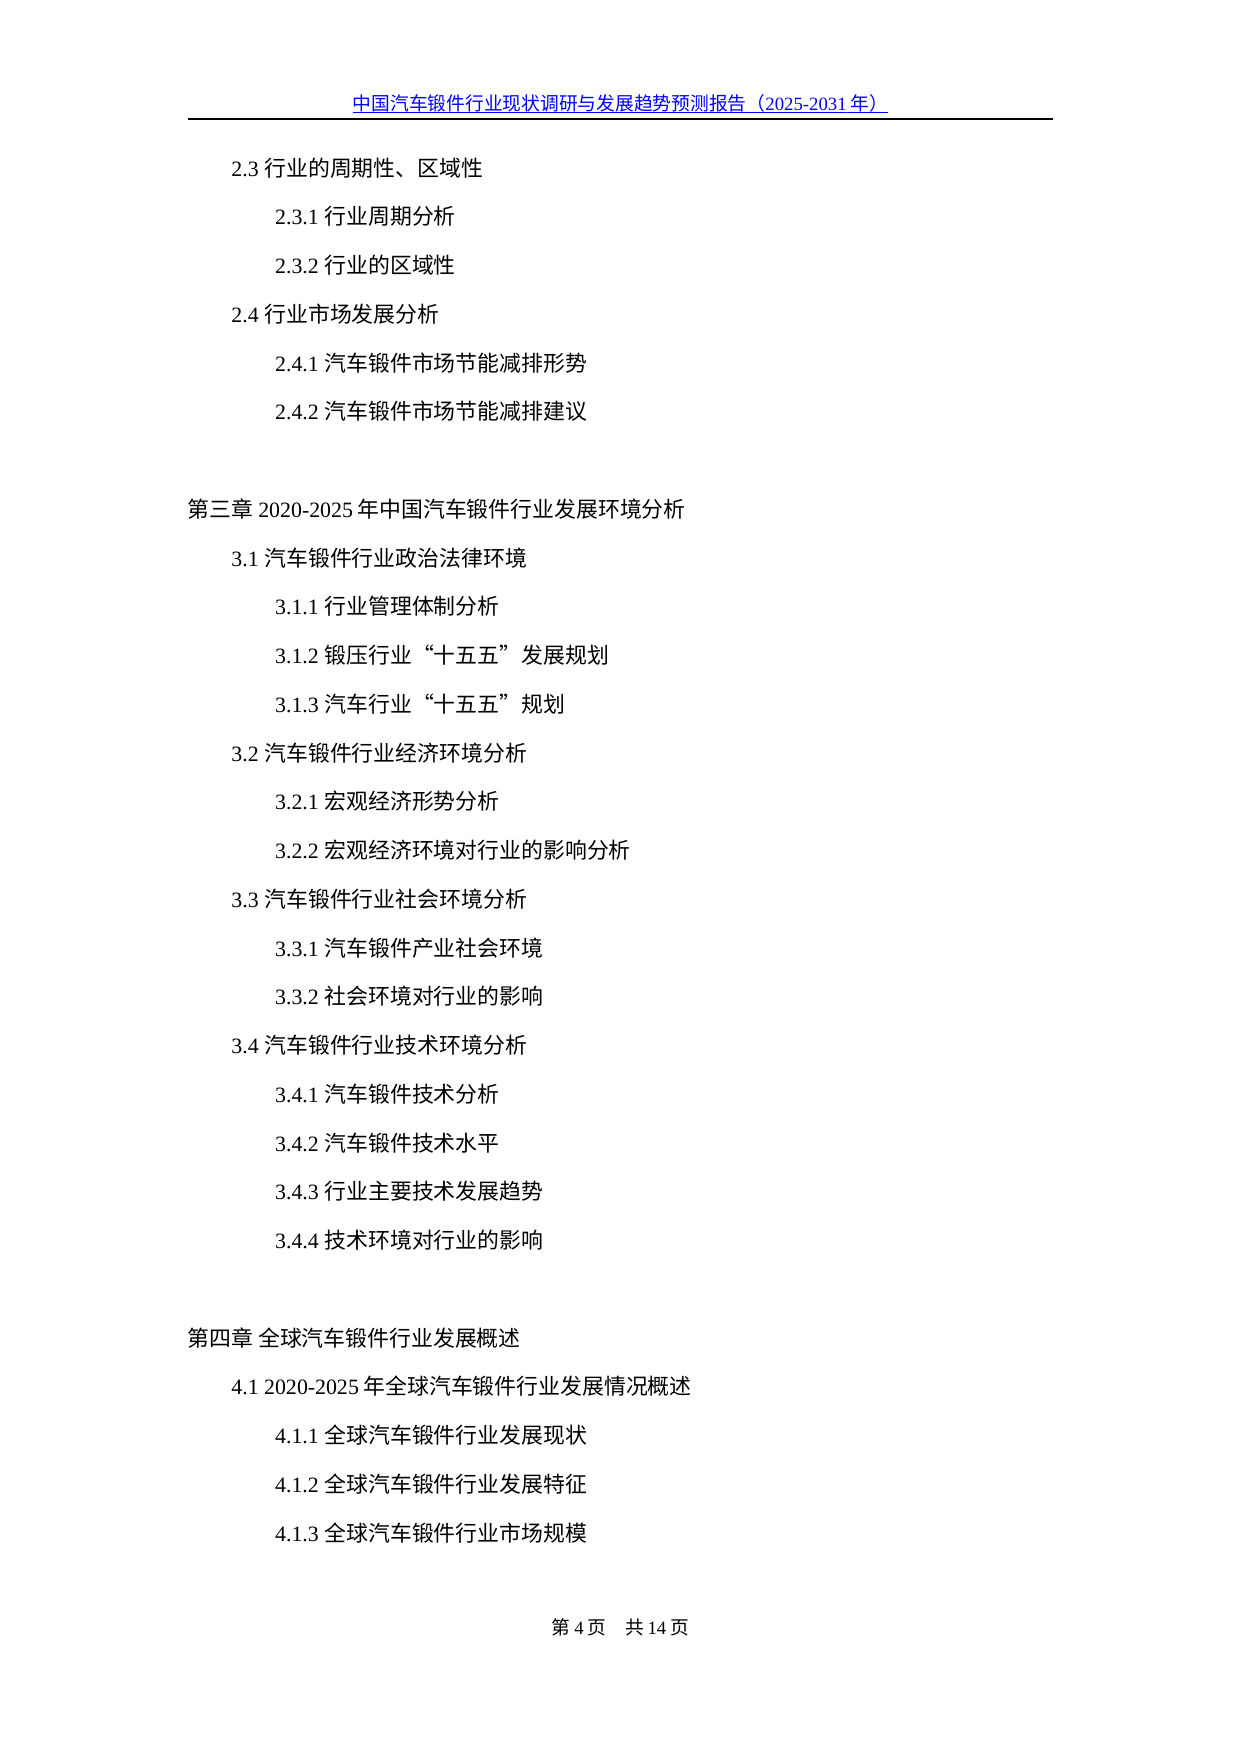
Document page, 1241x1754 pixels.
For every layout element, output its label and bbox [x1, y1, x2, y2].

text [187, 150, 1053, 1548]
